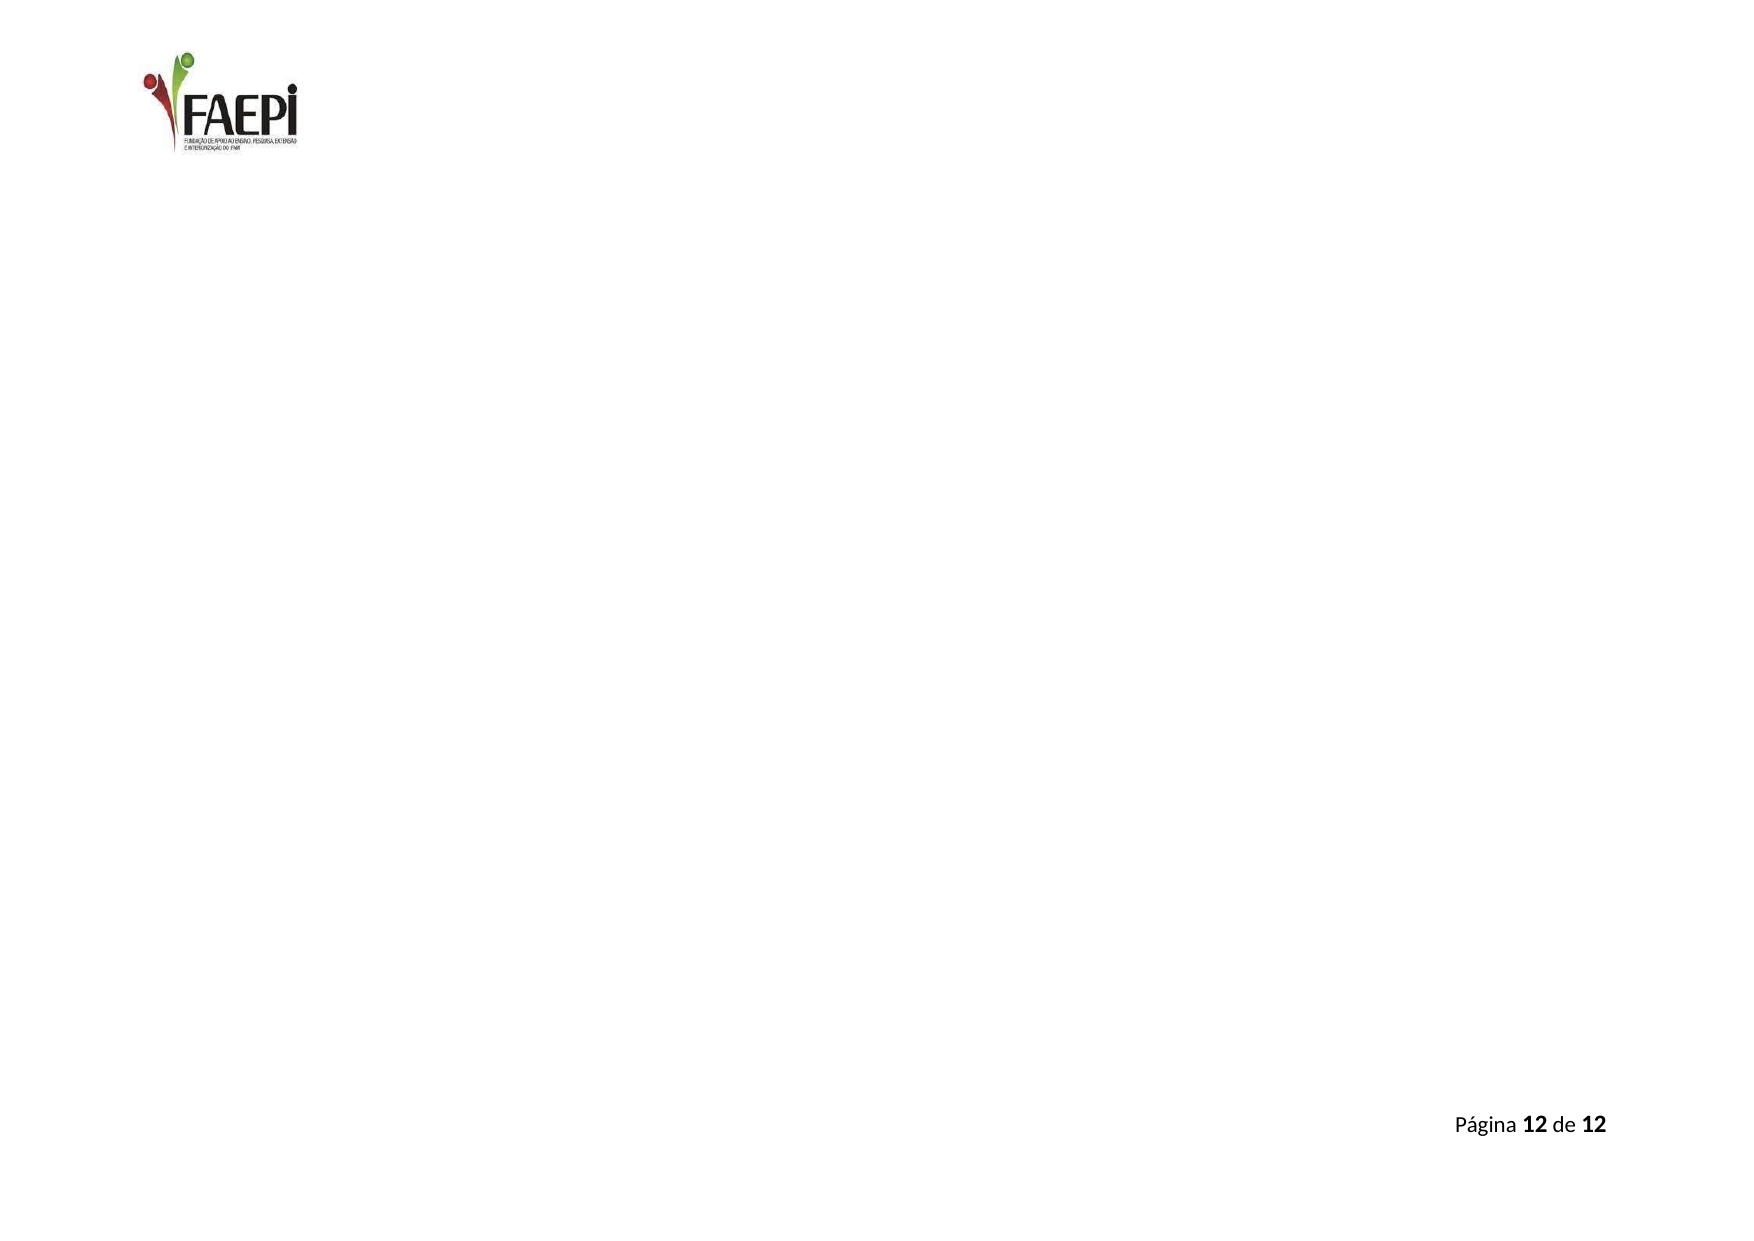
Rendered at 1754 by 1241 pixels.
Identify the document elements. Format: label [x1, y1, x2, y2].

picture [138, 7, 310, 205]
